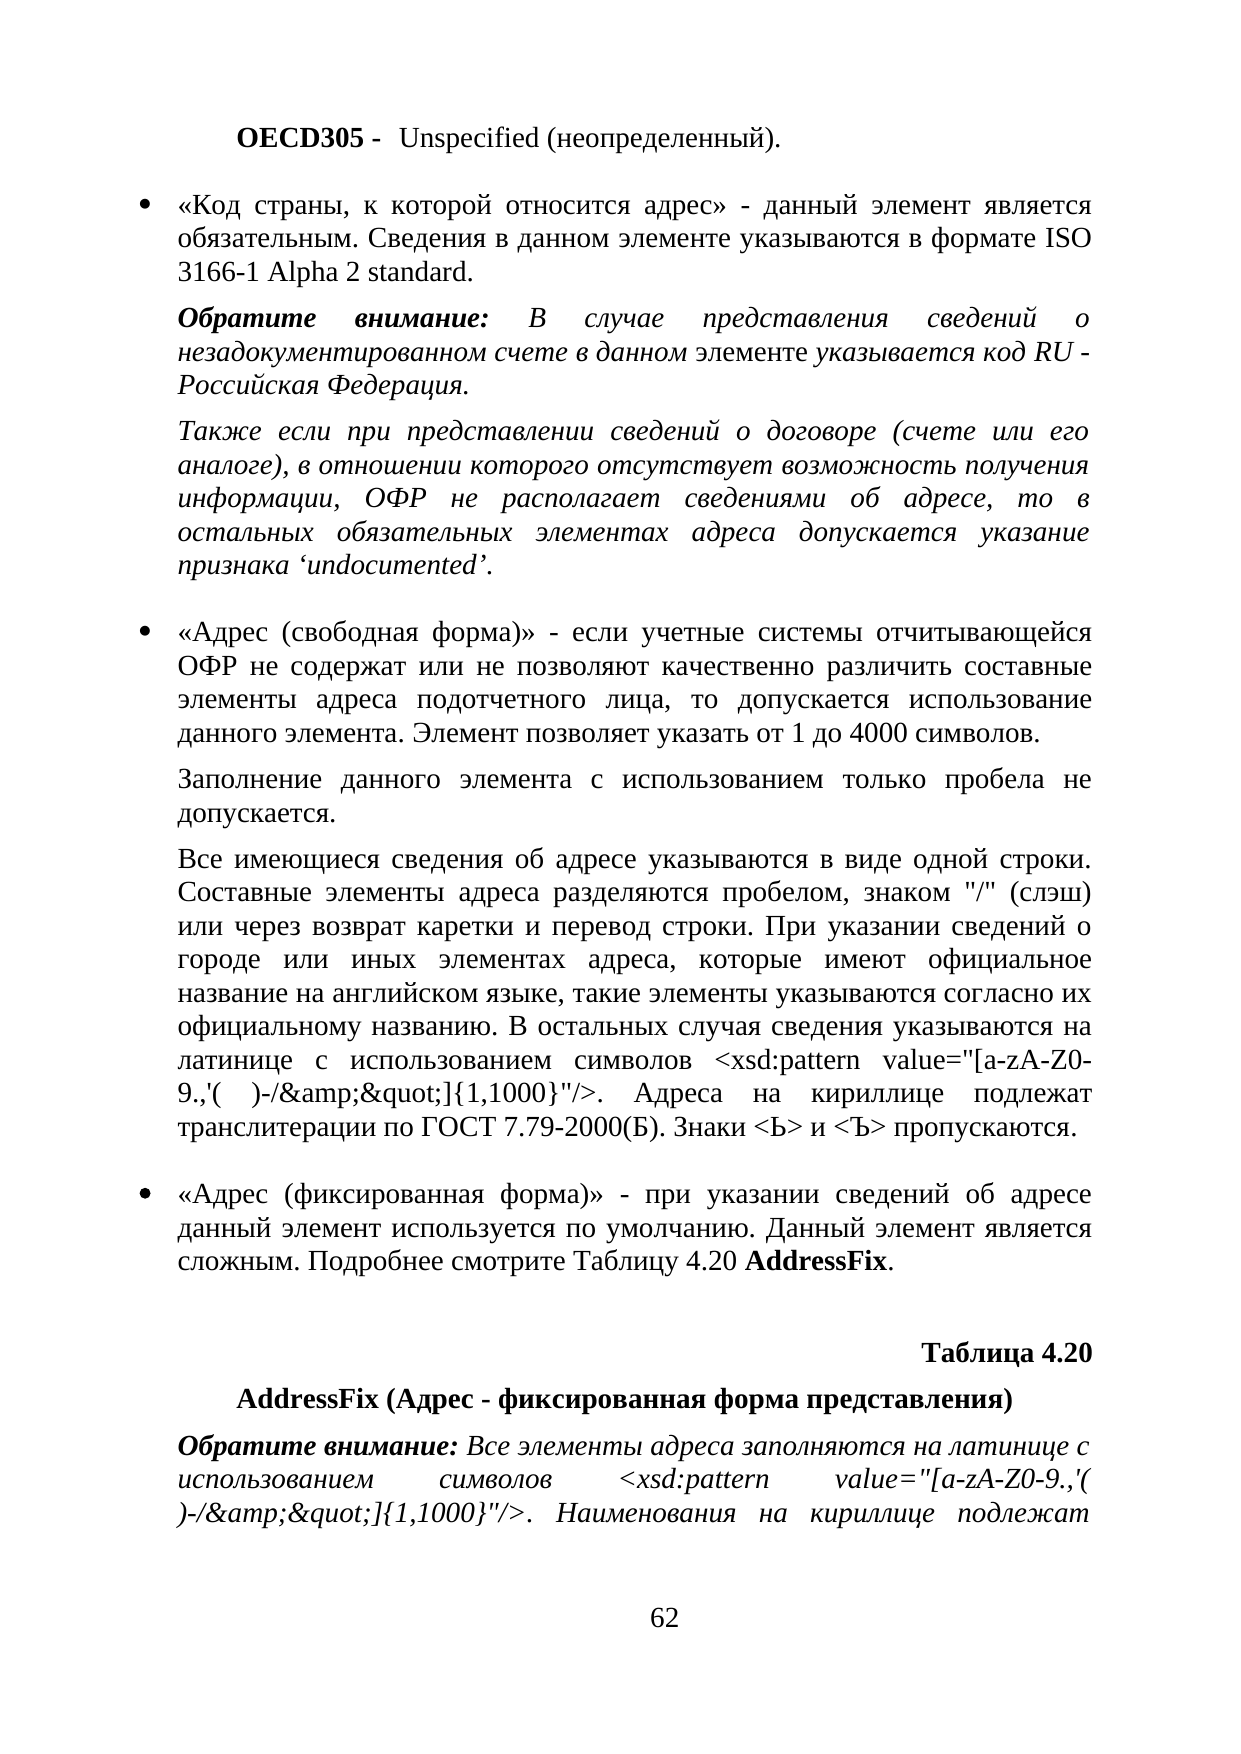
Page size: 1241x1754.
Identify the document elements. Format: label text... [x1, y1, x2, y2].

list «Адрес (свободная форма)» - если учетные системы отчитывающейся ОФР не содержат или не позволяют качественно различить составные элементы адреса подотчетного лица, то допускается использование данного элемента. Элемент позволяет указать от 1 до 4000 символов. [140, 614, 1093, 749]
subtitle Таблица 4.20 [177, 1336, 1093, 1369]
list «Адрес (фиксированная форма)» - при указании сведений об адресе данный элемент используется по умолчанию. Данный элемент является сложным. Подробнее смотрите Таблицу 4.20 AddressFix. [140, 1176, 1093, 1277]
subtitle AddressFix (Адрес - фиксированная форма представления) [177, 1382, 1093, 1415]
list Также если при представлении сведений о договоре (счете или его аналоге), в отношении которого отсутствует возможность получения информации, ОФР не располагает сведениями об адресе, то в остальных обязательных элементах адреса допускается указание признака ‘undocumented’. [177, 413, 1093, 581]
text Заполнение данного элемента с использованием только пробела не допускается. [177, 761, 1093, 828]
text Все имеющиеся сведения об адресе указываются в виде одной строки. Составные элементы адреса разделяются пробелом, знаком "/" (слэш) или через возврат каретки и перевод строки. При указании сведений о городе или иных элементах адреса, которые имеют официальное название на английском языке, такие элементы указываются согласно их официальному названию. В остальных случая сведения указываются на латинице с использованием символов <xsd:pattern value="[a-zA-Z0-9.,'( )-/&amp;&quot;]{1,1000}"/>. Адреса на кириллице подлежат транслитерации по ГОСТ 7.79-2000(Б). Знаки <Ь> и <Ъ> пропускаются. [177, 841, 1093, 1143]
text OECD305 - Unspecified (неопределенный). [177, 120, 1093, 153]
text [177, 1428, 1093, 1528]
list «Код страны, к которой относится адрес» - данный элемент является обязательным. Сведения в данном элементе указываются в формате ISO 3166-1 Alpha 2 standard. [140, 187, 1093, 288]
list Обратите внимание: В случае представления сведений о незадокументированном счете в данном элементе указывается код RU - Российская Федерация. [177, 300, 1093, 401]
